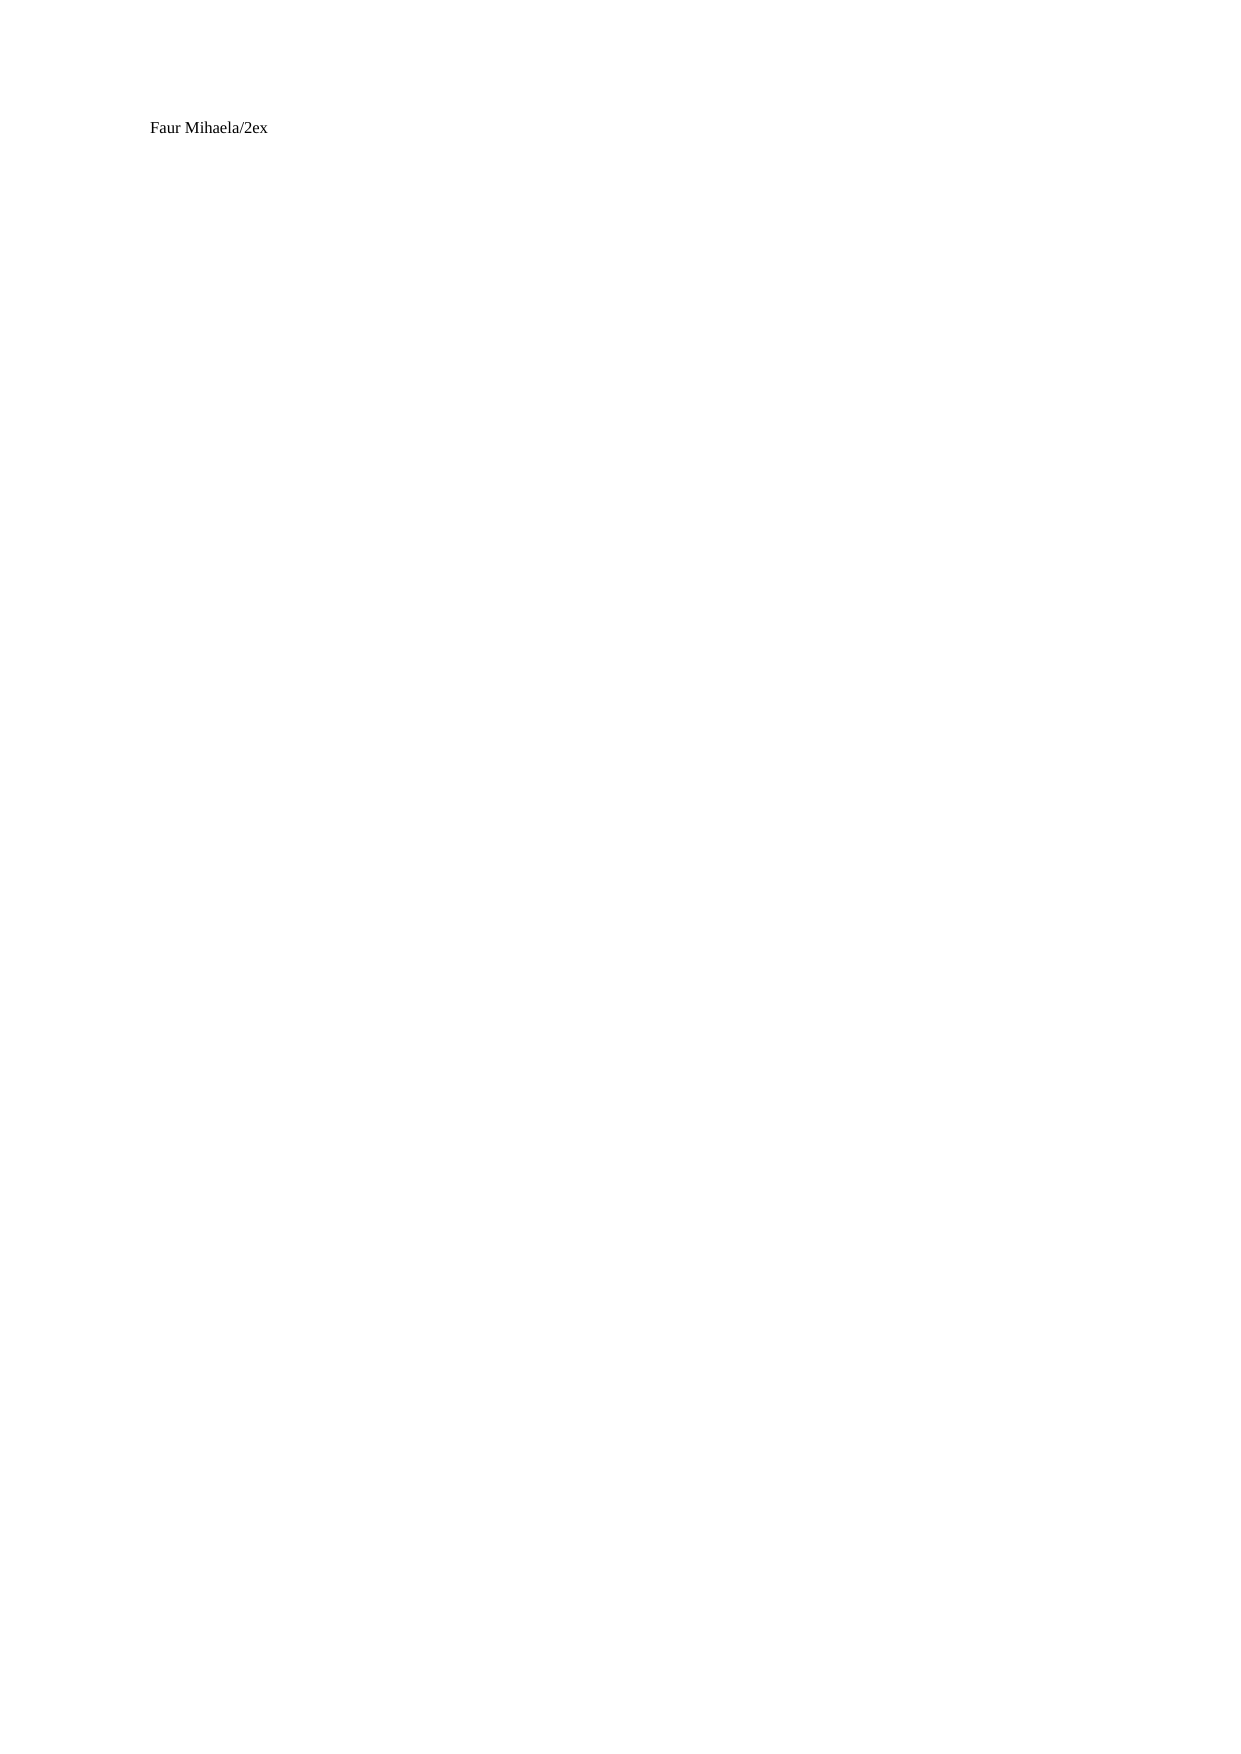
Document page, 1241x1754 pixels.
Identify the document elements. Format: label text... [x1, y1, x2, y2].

text Faur Mihaela/2ex [150, 118, 1122, 137]
